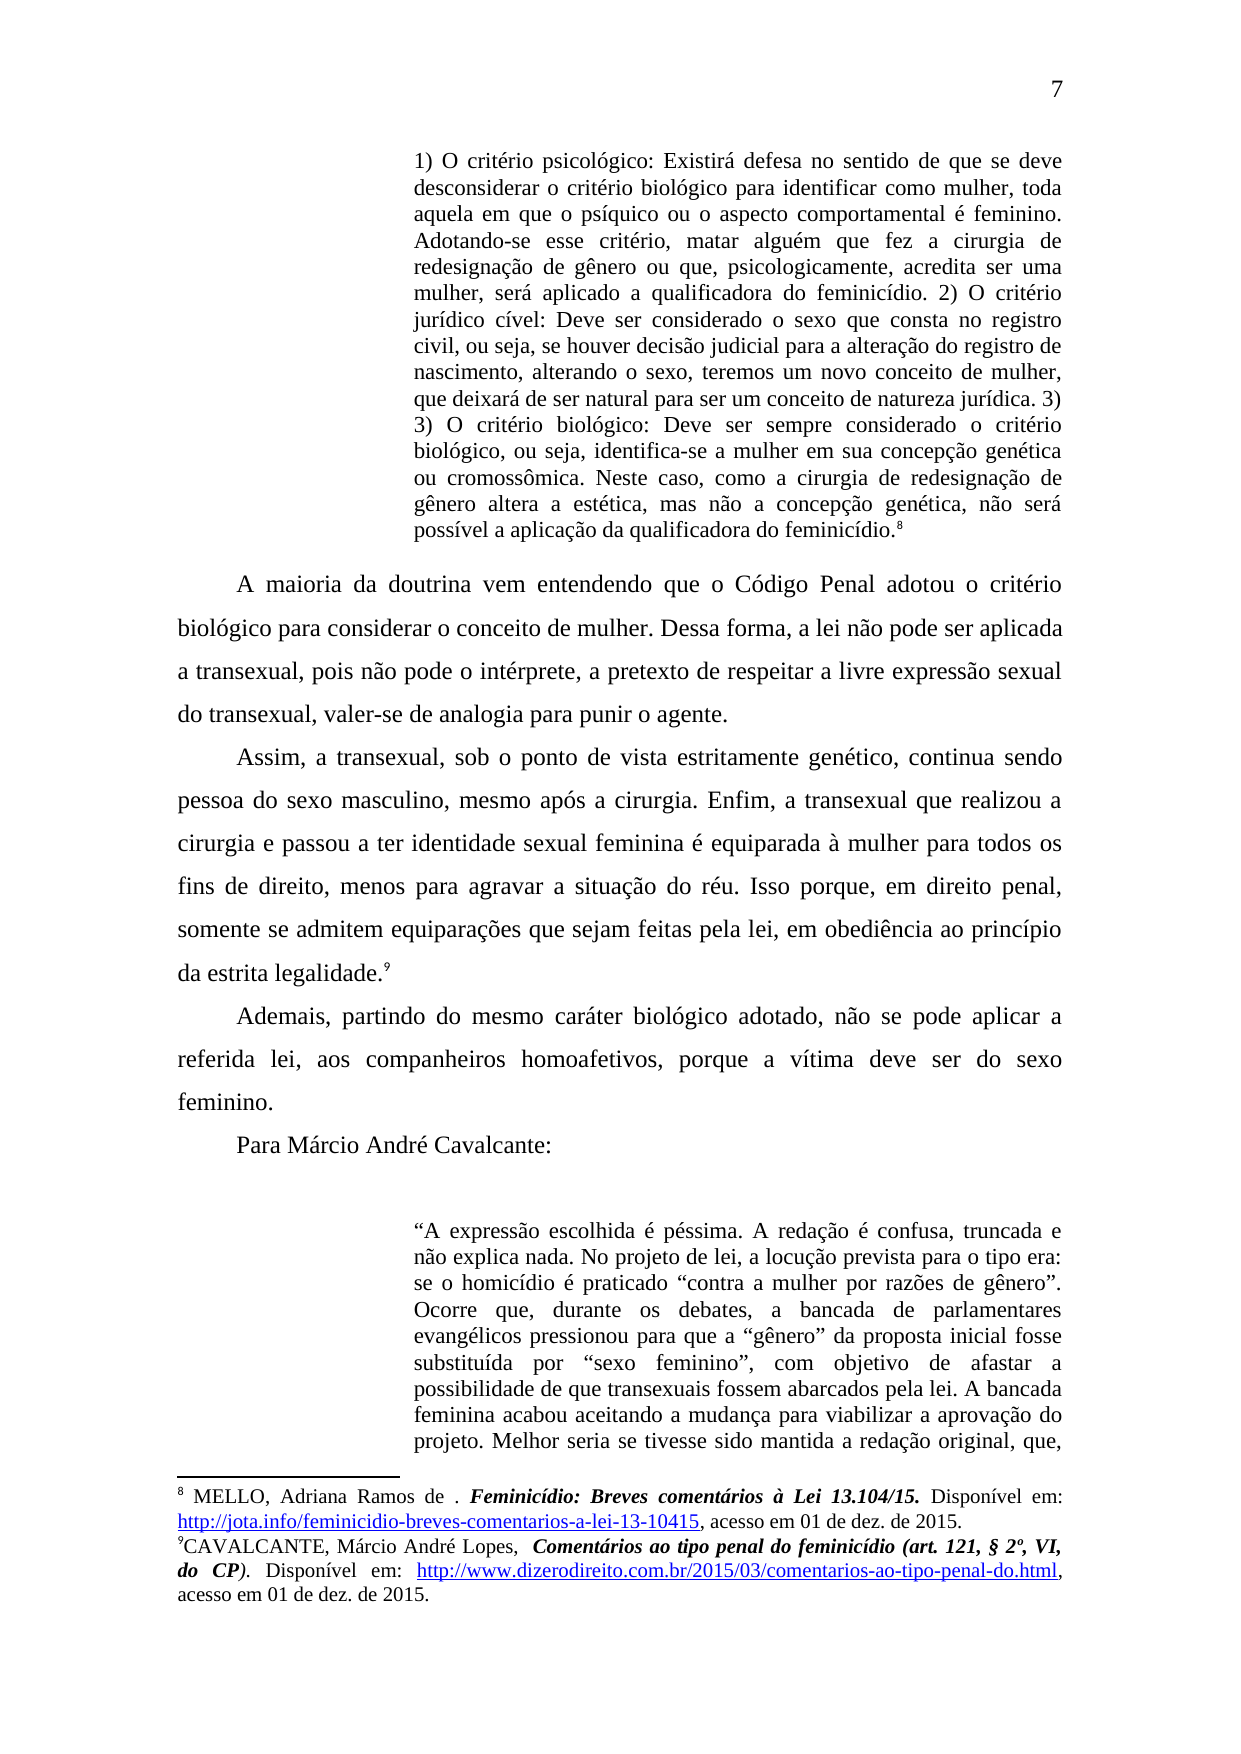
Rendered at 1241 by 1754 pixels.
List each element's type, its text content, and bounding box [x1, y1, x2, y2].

text Ademais, partindo do mesmo caráter biológico adotado, não se pode aplicar a referida lei, aos companheiros homoafetivos, porque a vítima deve ser do sexo feminino. [177, 1001, 1063, 1116]
text A maioria da doutrina vem entendendo que o Código Penal adotou o critério biológico para considerar o conceito de mulher. Dessa forma, a lei não pode ser aplicada a transexual, pois não pode o intérprete, a pretexto de respeitar a livre expressão sexual do transexual, valer-se de analogia para punir o agente. [177, 569, 1063, 728]
text 1) O critério psicológico: Existirá defesa no sentido de que se deve desconsiderar o critério biológico para identificar como mulher, toda aquela em que o psíquico ou o aspecto comportamental é feminino. Adotando-se esse critério, matar alguém que fez a cirurgia de redesignação de gênero ou que, psicologicamente, acredita ser uma mulher, será aplicado a qualificadora do feminicídio. 2) O critério jurídico cível: Deve ser considerado o sexo que consta no registro civil, ou seja, se houver decisão judicial para a alteração do registro de nascimento, alterando o sexo, teremos um novo conceito de mulher, que deixará de ser natural para ser um conceito de natureza jurídica. 3) 3) O critério biológico: Deve ser sempre considerado o critério biológico, ou seja, identifica-se a mulher em sua concepção genética ou cromossômica. Neste caso, como a cirurgia de redesignação de gênero altera a estética, mas não a concepção genética, não será possível a aplicação da qualificadora do feminicídio. [413, 148, 1063, 543]
text Assim, a transexual, sob o ponto de vista estritamente genético, continua sendo pessoa do sexo masculino, mesmo após a cirurgia. Enfim, a transexual que realizou a cirurgia e passou a ter identidade sexual feminina é equiparada à mulher para todos os fins de direito, menos para agravar a situação do réu. Isso porque, em direito penal, somente se admitem equiparações que sejam feitas pela lei, em obediência ao princípio da estrita legalidade. [177, 742, 1063, 987]
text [413, 1217, 1063, 1454]
text Para Márcio André Cavalcante: [177, 1131, 1063, 1159]
